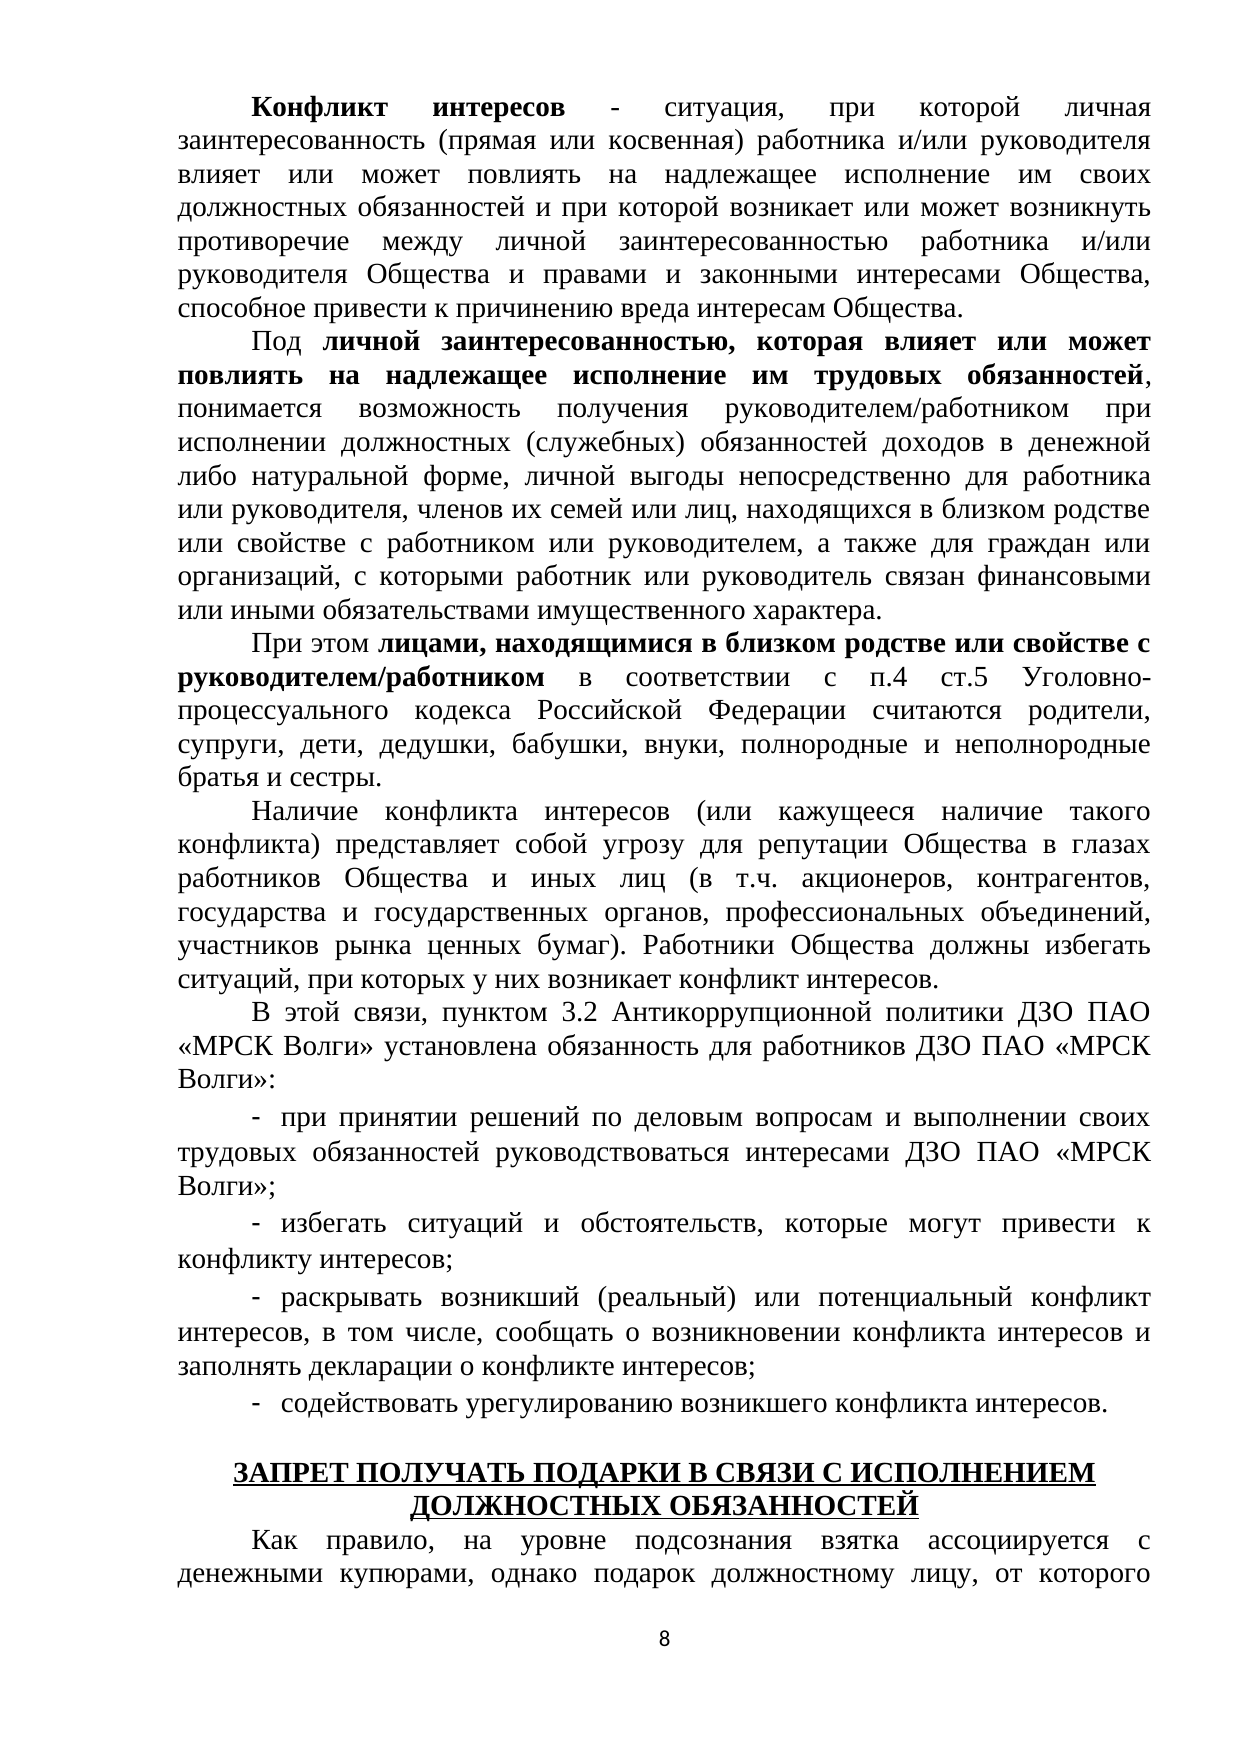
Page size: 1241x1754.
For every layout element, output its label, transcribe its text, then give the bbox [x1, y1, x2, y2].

list раскрывать возникший (реальный) или потенциальный конфликт интересов, в том числе, сообщать о возникновении конфликта интересов и заполнять декларации о конфликте интересов; [177, 1275, 1152, 1382]
list избегать ситуаций и обстоятельств, которые могут привести к конфликту интересов; [177, 1202, 1152, 1275]
text ЗАПРЕТ ПОЛУЧАТЬ ПОДАРКИ В СВЯЗИ С ИСПОЛНЕНИЕМ ДОЛЖНОСТНЫХ ОБЯЗАННОСТЕЙ [177, 1455, 1152, 1522]
list при принятии решений по деловым вопросам и выполнении своих трудовых обязанностей руководствоваться интересами ДЗО ПАО «МРСК Волги»; [177, 1095, 1152, 1202]
text Наличие конфликта интересов (или кажущееся наличие такого конфликта) представляет собой угрозу для репутации Общества в глазах работников Общества и иных лиц (в т.ч. акционеров, контрагентов, государства и государственных органов, профессиональных объединений, участников рынка ценных бумаг). Работники Общества должны избегать ситуаций, при которых у них возникает конфликт интересов. [177, 793, 1152, 994]
text Конфликт интересов - ситуация, при которой личная заинтересованность (прямая или косвенная) работника и/или руководителя влияет или может повлиять на надлежащее исполнение им своих должностных обязанностей и при которой возникает или может возникнуть противоречие между личной заинтересованностью работника и/или руководителя Общества и правами и законными интересами Общества, способное привести к причинению вреда интересам Общества. [177, 89, 1152, 323]
text Под личной заинтересованностью, которая влияет или может повлиять на надлежащее исполнение им трудовых обязанностей, понимается возможность получения руководителем/работником при исполнении должностных (служебных) обязанностей доходов в денежной либо натуральной форме, личной выгоды непосредственно для работника или руководителя, членов их семей или лиц, находящихся в близком родстве или свойстве с работником или руководителем, а также для граждан или организаций, с которыми работник или руководитель связан финансовыми или иными обязательствами имущественного характера. [177, 323, 1152, 625]
text В этой связи, пунктом 3.2 Антикоррупционной политики ДЗО ПАО «МРСК Волги» установлена обязанность для работников ДЗО ПАО «МРСК Волги»: [177, 994, 1152, 1095]
text При этом лицами, находящимися в близком родстве или свойстве с руководителем/работником в соответствии с п.4 ст.5 Уголовно-процессуального кодекса Российской Федерации считаются родители, супруги, дети, дедушки, бабушки, внуки, полнородные и неполнородные братья и сестры. [177, 625, 1152, 793]
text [177, 1522, 1152, 1589]
list содействовать урегулированию возникшего конфликта интересов. [177, 1382, 1152, 1421]
